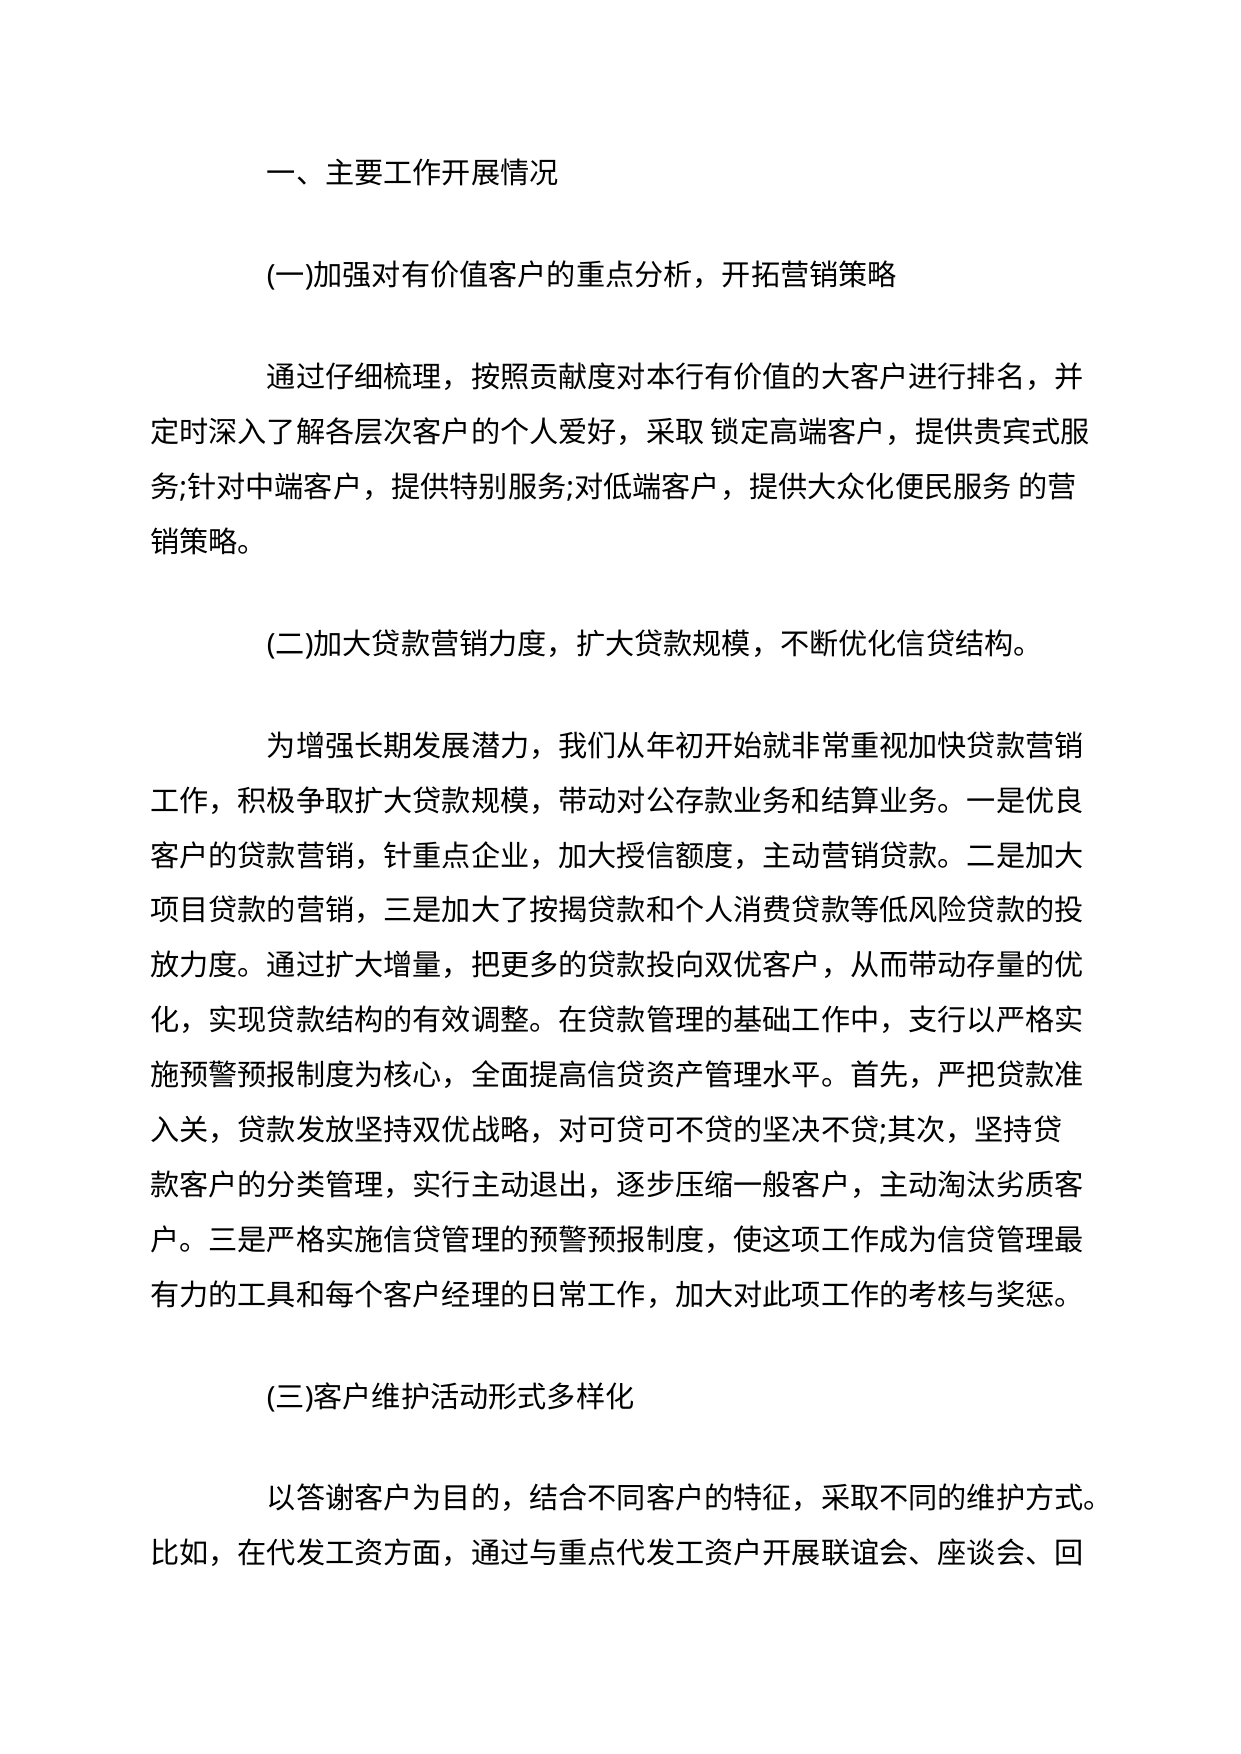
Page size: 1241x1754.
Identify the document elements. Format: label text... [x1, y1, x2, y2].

text 通过仔细梳理，按照贡献度对本行有价值的大客户进行排名，并定时深入了解各层次客户的个人爱好，采取 锁定高端客户，提供贵宾式服务;针对中端客户，提供特别服务;对低端客户，提供大众化便民服务 的营销策略。 [150, 354, 1090, 561]
text (二)加大贷款营销力度，扩大贷款规模，不断优化信贷结构。 [150, 620, 1090, 663]
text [150, 1475, 1090, 1572]
text 一、主要工作开展情况 [150, 150, 1090, 192]
text 为增强长期发展潜力，我们从年初开始就非常重视加快贷款营销工作，积极争取扩大贷款规模，带动对公存款业务和结算业务。一是优良客户的贷款营销，针重点企业，加大授信额度，主动营销贷款。二是加大项目贷款的营销，三是加大了按揭贷款和个人消费贷款等低风险贷款的投放力度。通过扩大增量，把更多的贷款投向双优客户，从而带动存量的优化，实现贷款结构的有效调整。在贷款管理的基础工作中，支行以严格实施预警预报制度为核心，全面提高信贷资产管理水平。首先，严把贷款准入关，贷款发放坚持双优战略，对可贷可不贷的坚决不贷;其次，坚持贷款客户的分类管理，实行主动退出，逐步压缩一般客户，主动淘汰劣质客户。三是严格实施信贷管理的预警预报制度，使这项工作成为信贷管理最有力的工具和每个客户经理的日常工作，加大对此项工作的考核与奖惩。 [150, 722, 1090, 1314]
text (三)客户维护活动形式多样化 [150, 1373, 1090, 1416]
text (一)加强对有价值客户的重点分析，开拓营销策略 [150, 252, 1090, 294]
